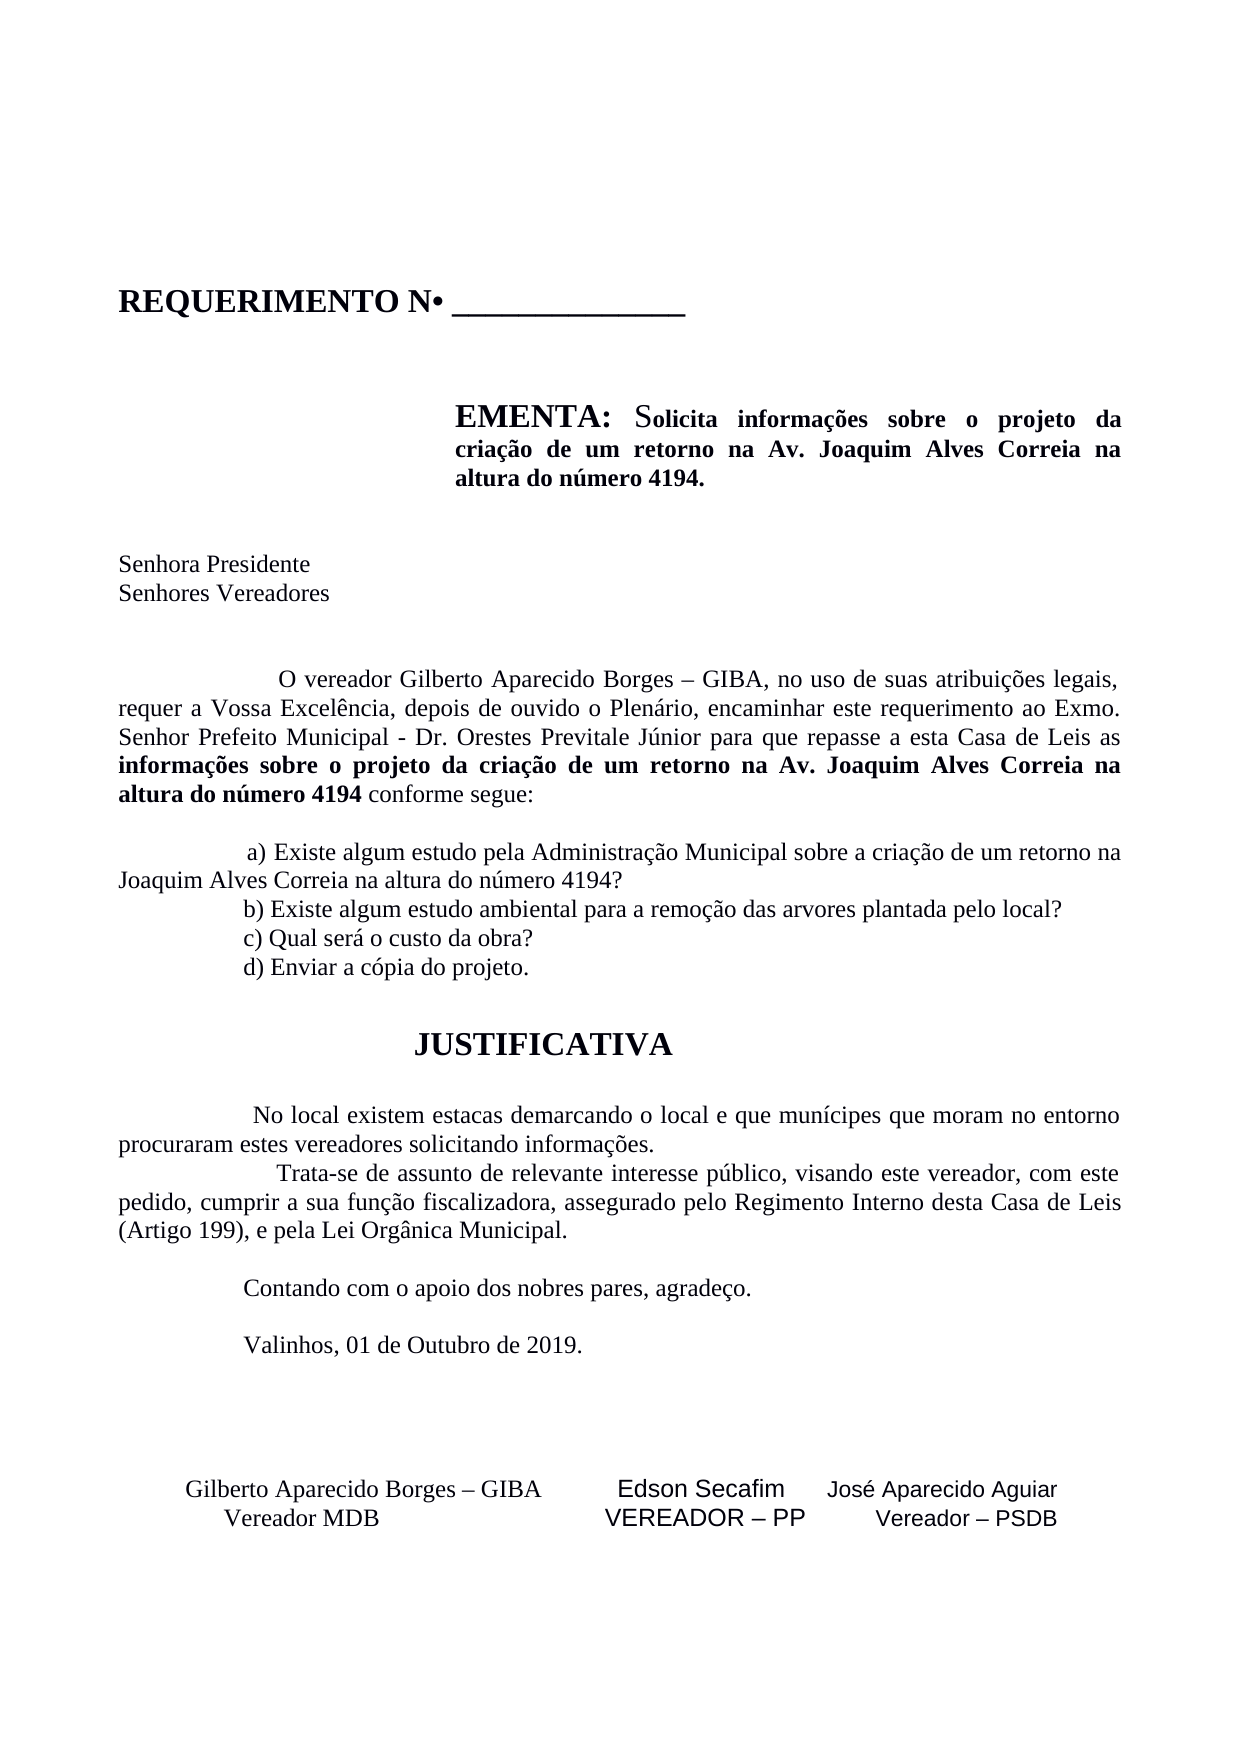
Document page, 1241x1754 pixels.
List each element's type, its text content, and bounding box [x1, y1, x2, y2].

text Vereador MDB VEREADOR – PP Vereador – PSDB [118, 1503, 1093, 1532]
text a) Existe algum estudo pela Administração Municipal sobre a criação de um retorno na Joaquim Alves Correia na altura do número 4194? [118, 837, 1122, 894]
text JUSTIFICATIVA [118, 1024, 1122, 1062]
text REQUERIMENTO N• ______________ [118, 281, 1122, 319]
text c) Qual será o custo da obra? [118, 923, 1122, 952]
text EMENTA: Solicita informações sobre o projeto da criação de um retorno na Av. Joaquim Alves Correia na altura do número 4194. [455, 396, 1122, 492]
text Senhores Vereadores [118, 578, 1122, 607]
text O vereador Gilberto Aparecido Borges – GIBA, no uso de suas atribuições legais, requer a Vossa Excelência, depois de ouvido o Plenário, encaminhar este requerimento ao Exmo. Senhor Prefeito Municipal - Dr. Orestes Previtale Júnior para que repasse a esta Casa de Leis as informações sobre o projeto da criação de um retorno na Av. Joaquim Alves Correia na altura do número 4194 conforme segue: [118, 664, 1122, 808]
text d) Enviar a cópia do projeto. [118, 952, 1122, 981]
text No local existem estacas demarcando o local e que munícipes que moram no entorno procuraram estes vereadores solicitando informações. [118, 1100, 1122, 1158]
text Senhora Presidente [118, 549, 1122, 578]
text Valinhos, 01 de Outubro de 2019. [118, 1330, 1122, 1359]
text b) Existe algum estudo ambiental para a remoção das arvores plantada pelo local? [118, 894, 1122, 923]
text Contando com o apoio dos nobres pares, agradeço. [118, 1273, 1122, 1302]
text Trata-se de assunto de relevante interesse público, visando este vereador, com este pedido, cumprir a sua função fiscalizadora, assegurado pelo Regimento Interno desta Casa de Leis (Artigo 199), e pela Lei Orgânica Municipal. [118, 1158, 1122, 1244]
text Gilberto Aparecido Borges – GIBA Edson Secafim José Aparecido Aguiar [118, 1474, 1093, 1503]
